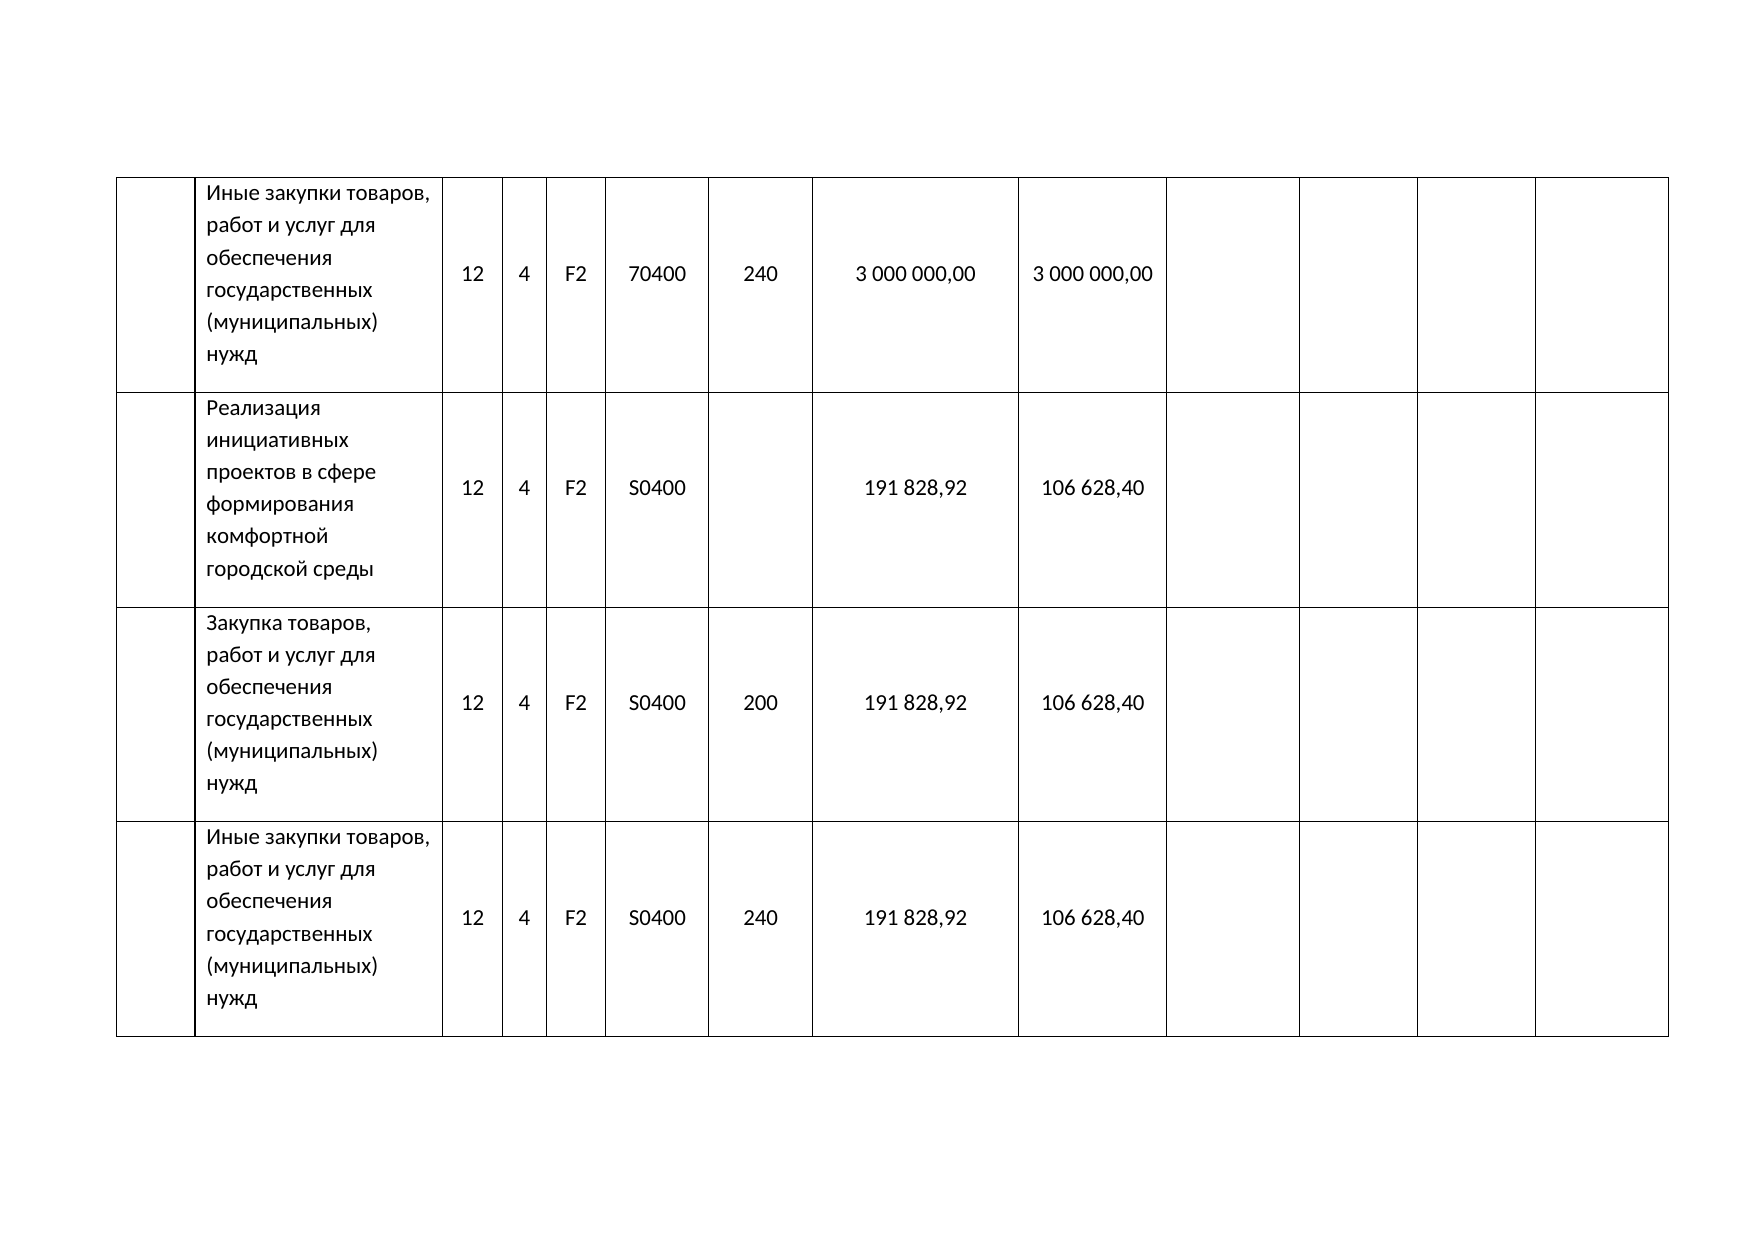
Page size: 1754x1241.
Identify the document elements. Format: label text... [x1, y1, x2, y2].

table_cell [1300, 608, 1417, 821]
table_cell Иные закупки товаров, работ и услуг для обеспечения государственных (муниципальных) нужд [196, 822, 442, 1036]
table_cell 12 [443, 178, 502, 392]
table_cell [117, 393, 194, 607]
table_cell 4 [503, 822, 546, 1036]
table_cell [117, 822, 194, 1036]
table_cell 4 [503, 178, 546, 392]
table_cell F2 [547, 822, 605, 1036]
table_cell 191 828,92 [813, 822, 1018, 1036]
table_cell 12 [443, 608, 502, 821]
table_cell [1536, 178, 1668, 392]
table_cell 240 [709, 178, 812, 392]
table_cell [1167, 822, 1299, 1036]
table_cell S0400 [606, 822, 708, 1036]
table_cell [1167, 608, 1299, 821]
table_cell [1418, 393, 1535, 607]
table_cell F2 [547, 178, 605, 392]
table_cell [1300, 393, 1417, 607]
table_cell S0400 [606, 608, 708, 821]
table_cell F2 [547, 393, 605, 607]
table_cell 12 [443, 393, 502, 607]
table_cell 4 [503, 608, 546, 821]
table_cell 106 628,40 [1019, 393, 1166, 607]
table_cell [1300, 178, 1417, 392]
table_cell 70400 [606, 178, 708, 392]
table_cell 106 628,40 [1019, 822, 1166, 1036]
table_cell [1167, 393, 1299, 607]
table_cell 106 628,40 [1019, 608, 1166, 821]
table_cell [1418, 178, 1535, 392]
table_cell F2 [547, 608, 605, 821]
table_cell 240 [709, 822, 812, 1036]
table_cell [1536, 393, 1668, 607]
table_cell Иные закупки товаров, работ и услуг для обеспечения государственных (муниципальных) нужд [196, 178, 442, 392]
table_cell 191 828,92 [813, 608, 1018, 821]
table_cell [709, 393, 812, 607]
table_cell [1418, 822, 1535, 1036]
table_cell 200 [709, 608, 812, 821]
table_cell Реализация инициативных проектов в сфере формирования комфортной городской среды [196, 393, 442, 607]
table_cell [117, 608, 194, 821]
table_cell S0400 [606, 393, 708, 607]
table_cell [1418, 608, 1535, 821]
table_cell 3 000 000,00 [1019, 178, 1166, 392]
table_cell [1167, 178, 1299, 392]
table_cell 3 000 000,00 [813, 178, 1018, 392]
table_cell [117, 178, 194, 392]
table_cell [1300, 822, 1417, 1036]
table_cell [1536, 822, 1668, 1036]
table_cell 191 828,92 [813, 393, 1018, 607]
table_cell 4 [503, 393, 546, 607]
table_cell Закупка товаров, работ и услуг для обеспечения государственных (муниципальных) нужд [196, 608, 442, 821]
table_cell 12 [443, 822, 502, 1036]
table_cell [1536, 608, 1668, 821]
